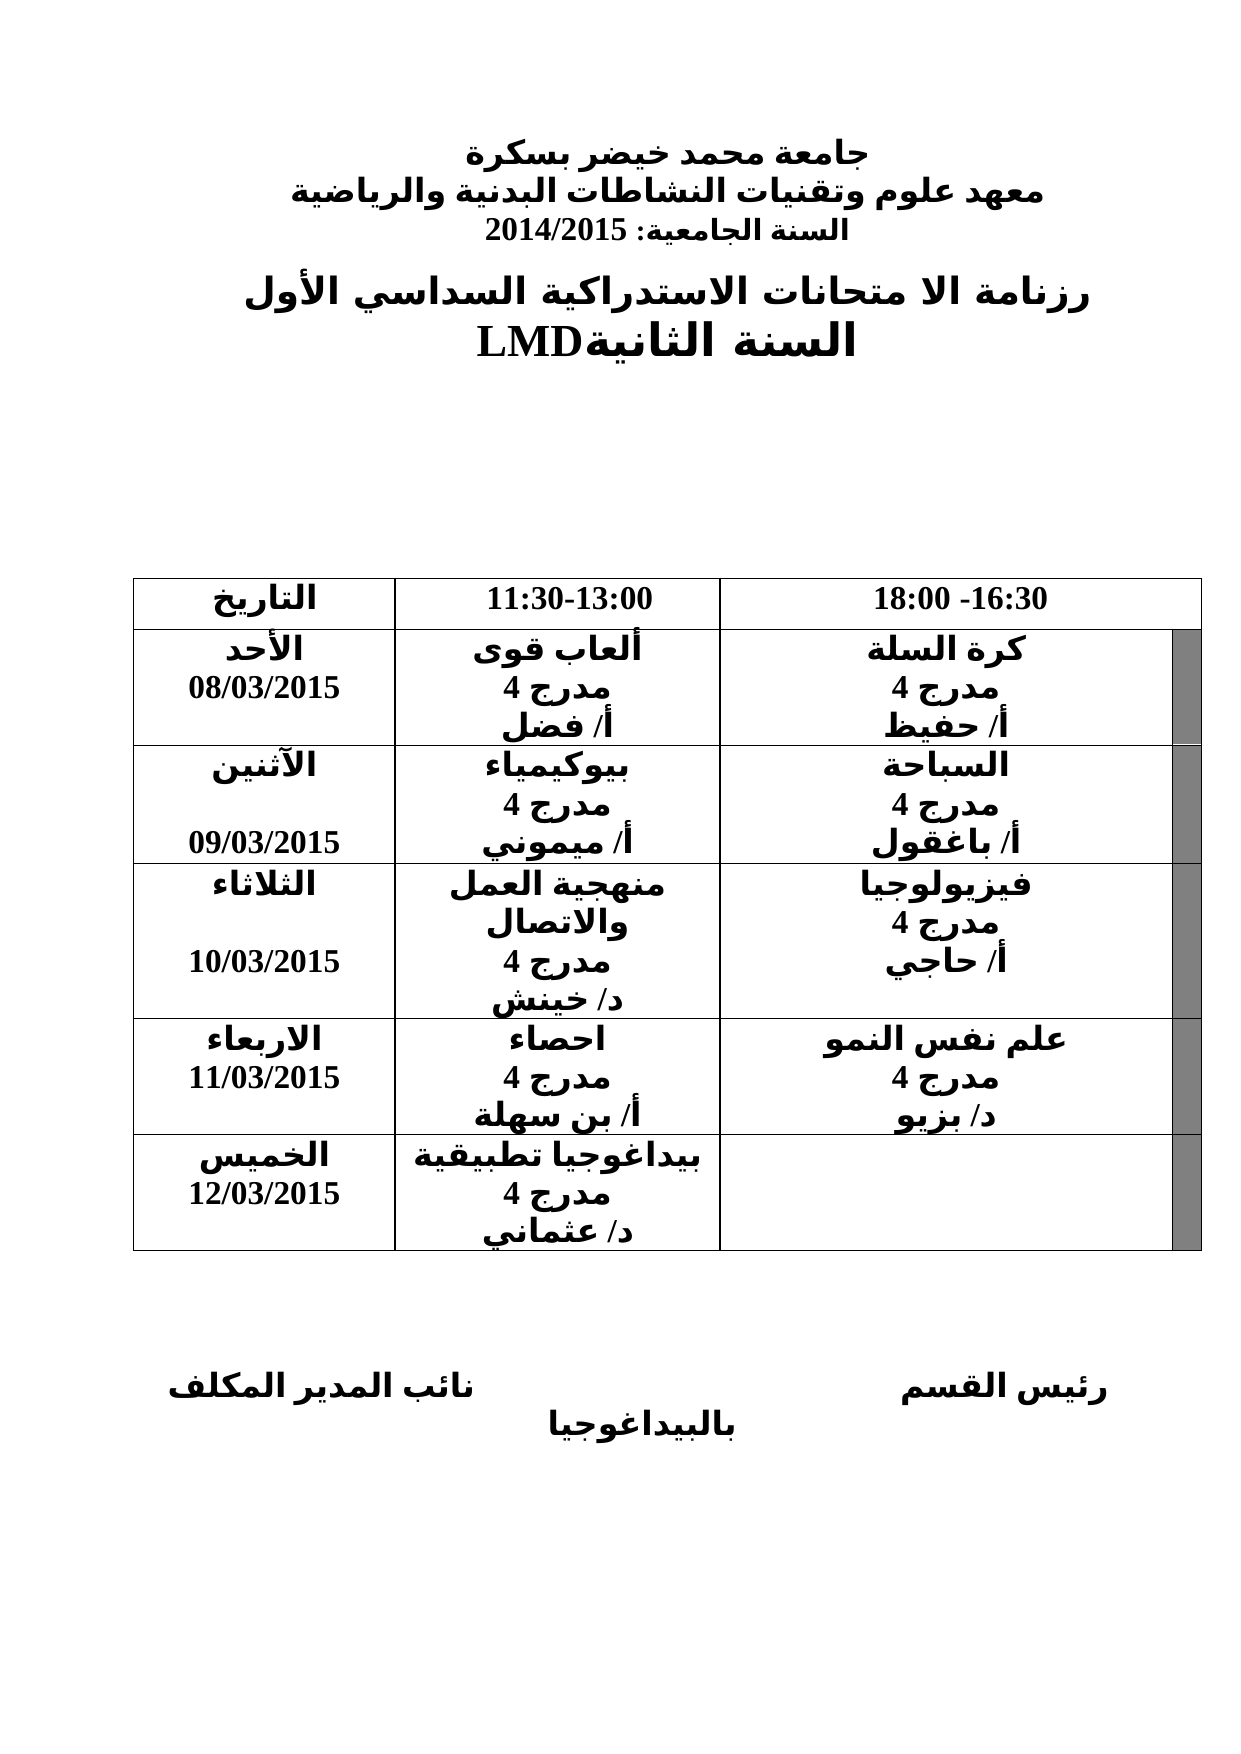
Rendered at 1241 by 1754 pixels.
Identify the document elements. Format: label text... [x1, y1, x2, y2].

table_cell الثلاثاء 10/03/2015 [134, 864, 394, 1018]
table_cell الاربعاء 11/03/2015 [134, 1019, 394, 1134]
table_cell الآثنين 09/03/2015 [134, 746, 394, 863]
table_cell [721, 1135, 1172, 1250]
table_cell احصاء مدرج 4 أ/ بن سهلة [396, 1019, 719, 1134]
table_cell [1173, 630, 1201, 744]
table_cell كرة السلة مدرج 4 أ/ حفيظ [721, 630, 1172, 744]
title السنة الجامعية: 2014/2015 [169, 209, 1166, 248]
table_cell [1173, 1135, 1201, 1250]
table_cell فيزيولوجيا مدرج 4 أ/ حاجي [721, 864, 1172, 1018]
title معهد علوم وتقنيات النشاطات البدنية والرياضية [169, 171, 1166, 209]
title السنة الثانيةLMD [169, 313, 1166, 367]
table_cell السباحة مدرج 4 أ/ باغقول [721, 746, 1172, 863]
table_header 16:30- 18:00 [721, 579, 1201, 628]
table_cell ألعاب قوى مدرج 4 أ/ فضل [396, 630, 719, 744]
table_cell منهجية العمل والاتصال مدرج 4 د/ خينش [396, 864, 719, 1018]
table_cell بيوكيمياء مدرج 4 أ/ ميموني [396, 746, 719, 863]
table_cell الخميس 12/03/2015 [134, 1135, 394, 1250]
title رئيس القسم نائب المدير المكلف بالبيداغوجيا [110, 1366, 1166, 1442]
table_cell علم نفس النمو مدرج 4 د/ بزيو [721, 1019, 1172, 1134]
table_cell [1173, 746, 1201, 863]
table_cell [1173, 1019, 1201, 1134]
table_header التاريخ [134, 579, 394, 628]
title جامعة محمد خيضر بسكرة [169, 133, 1166, 171]
table_cell الأحد 08/03/2015 [134, 630, 394, 744]
table_header 11:30-13:00 [396, 579, 719, 628]
table_cell بيداغوجيا تطبيقية مدرج 4 د/ عثماني [396, 1135, 719, 1250]
title رزنامة الا متحانات الاستدراكية السداسي الأول [169, 269, 1166, 313]
table_cell [1173, 864, 1201, 1018]
